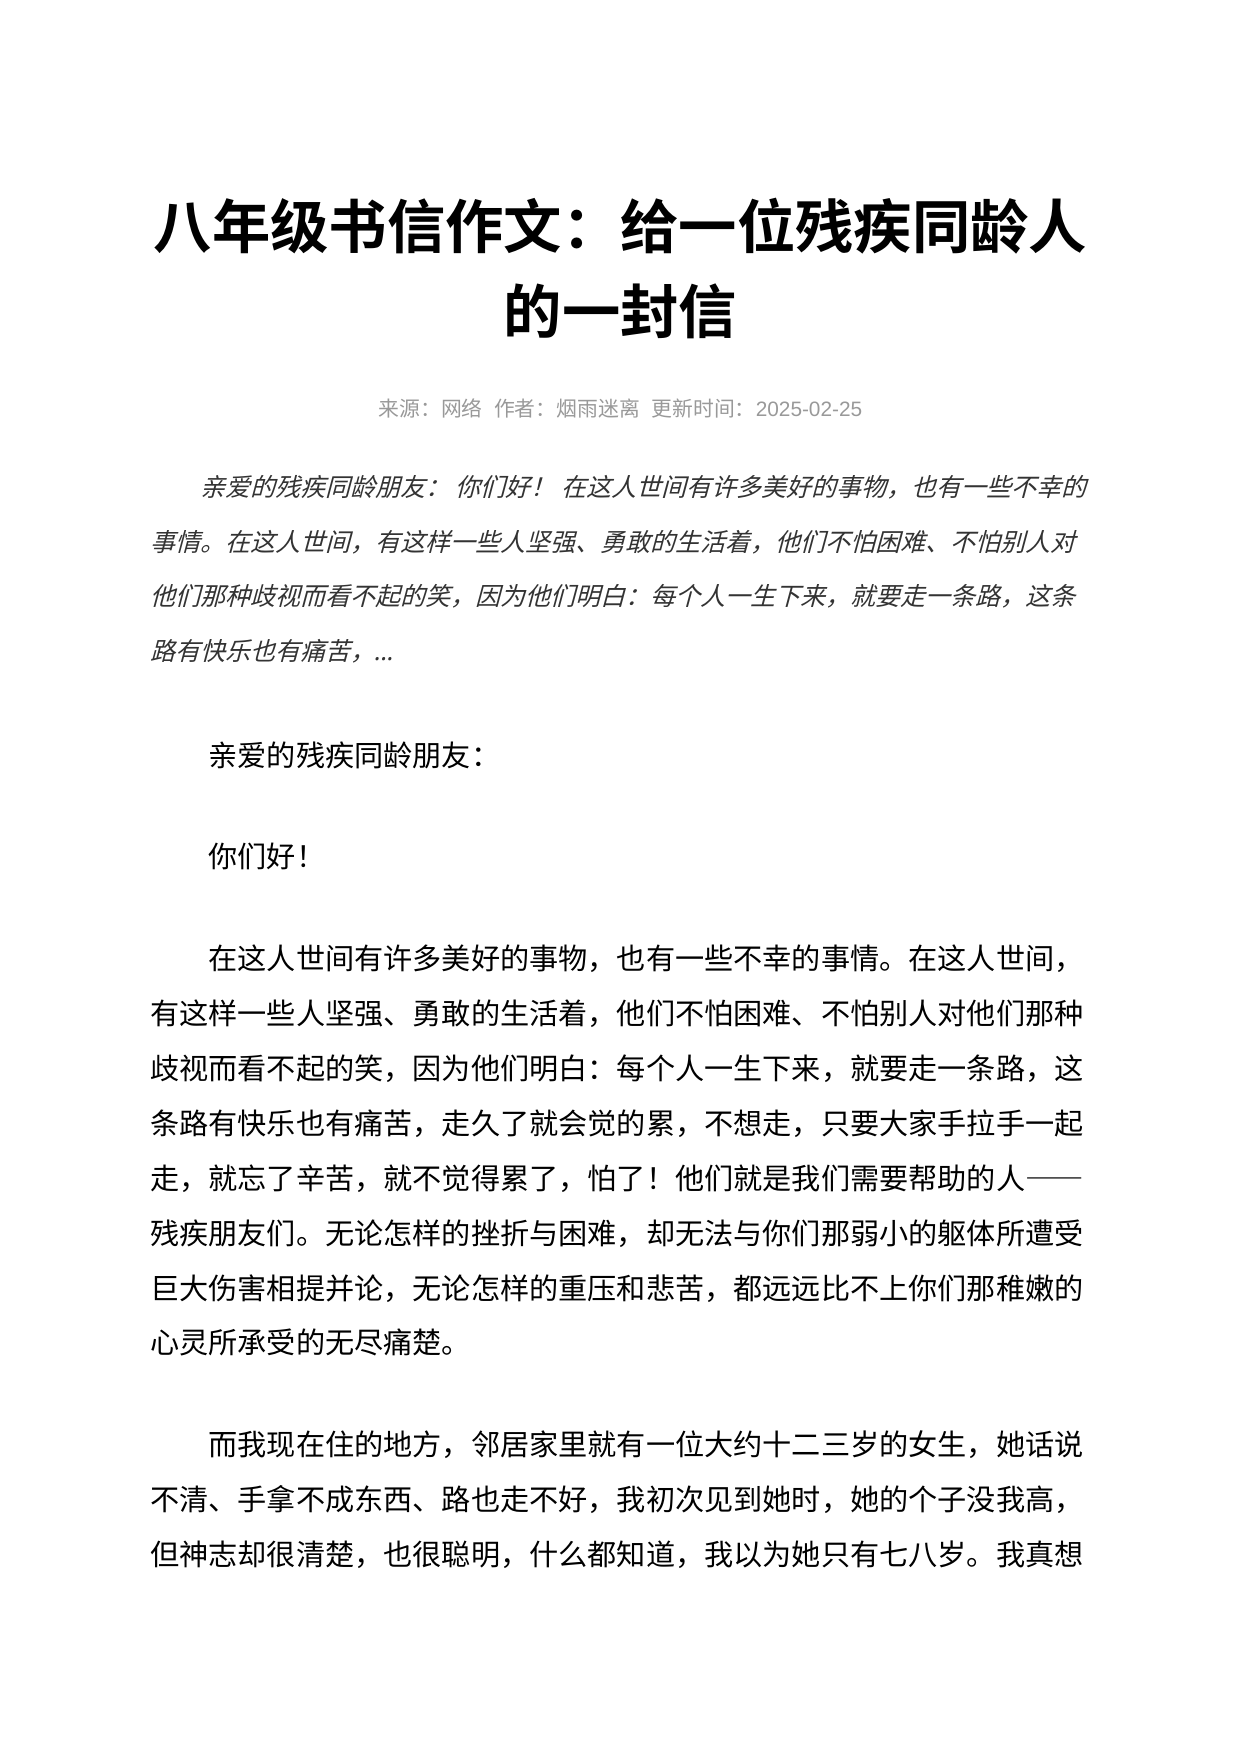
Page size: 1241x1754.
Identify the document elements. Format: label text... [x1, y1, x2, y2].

text 在这人世间有许多美好的事物，也有一些不幸的事情。在这人世间，有这样一些人坚强、勇敢的生活着，他们不怕困难、不怕别人对他们那种歧视而看不起的笑，因为他们明白：每个人一生下来，就要走一条路，这条路有快乐也有痛苦，走久了就会觉的累，不想走，只要大家手拉手一起走，就忘了辛苦，就不觉得累了，怕了！他们就是我们需要帮助的人——残疾朋友们。无论怎样的挫折与困难，却无法与你们那弱小的躯体所遭受巨大伤害相提并论，无论怎样的重压和悲苦，都远远比不上你们那稚嫩的心灵所承受的无尽痛楚。 [150, 936, 1090, 1362]
text 你们好！ [150, 834, 1090, 876]
text 亲爱的残疾同龄朋友： [150, 732, 1090, 774]
subtitle 八年级书信作文：给一位残疾同龄人的一封信 [150, 181, 1090, 350]
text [150, 1422, 1090, 1574]
text 亲爱的残疾同龄朋友： 你们好！ 在这人世间有许多美好的事物，也有一些不幸的事情。在这人世间，有这样一些人坚强、勇敢的生活着，他们不怕困难、不怕别人对他们那种歧视而看不起的笑，因为他们明白：每个人一生下来，就要走一条路，这条路有快乐也有痛苦，... [150, 468, 1090, 667]
text 来源：网络 作者：烟雨迷离 更新时间：2025-02-25 [150, 397, 1090, 421]
